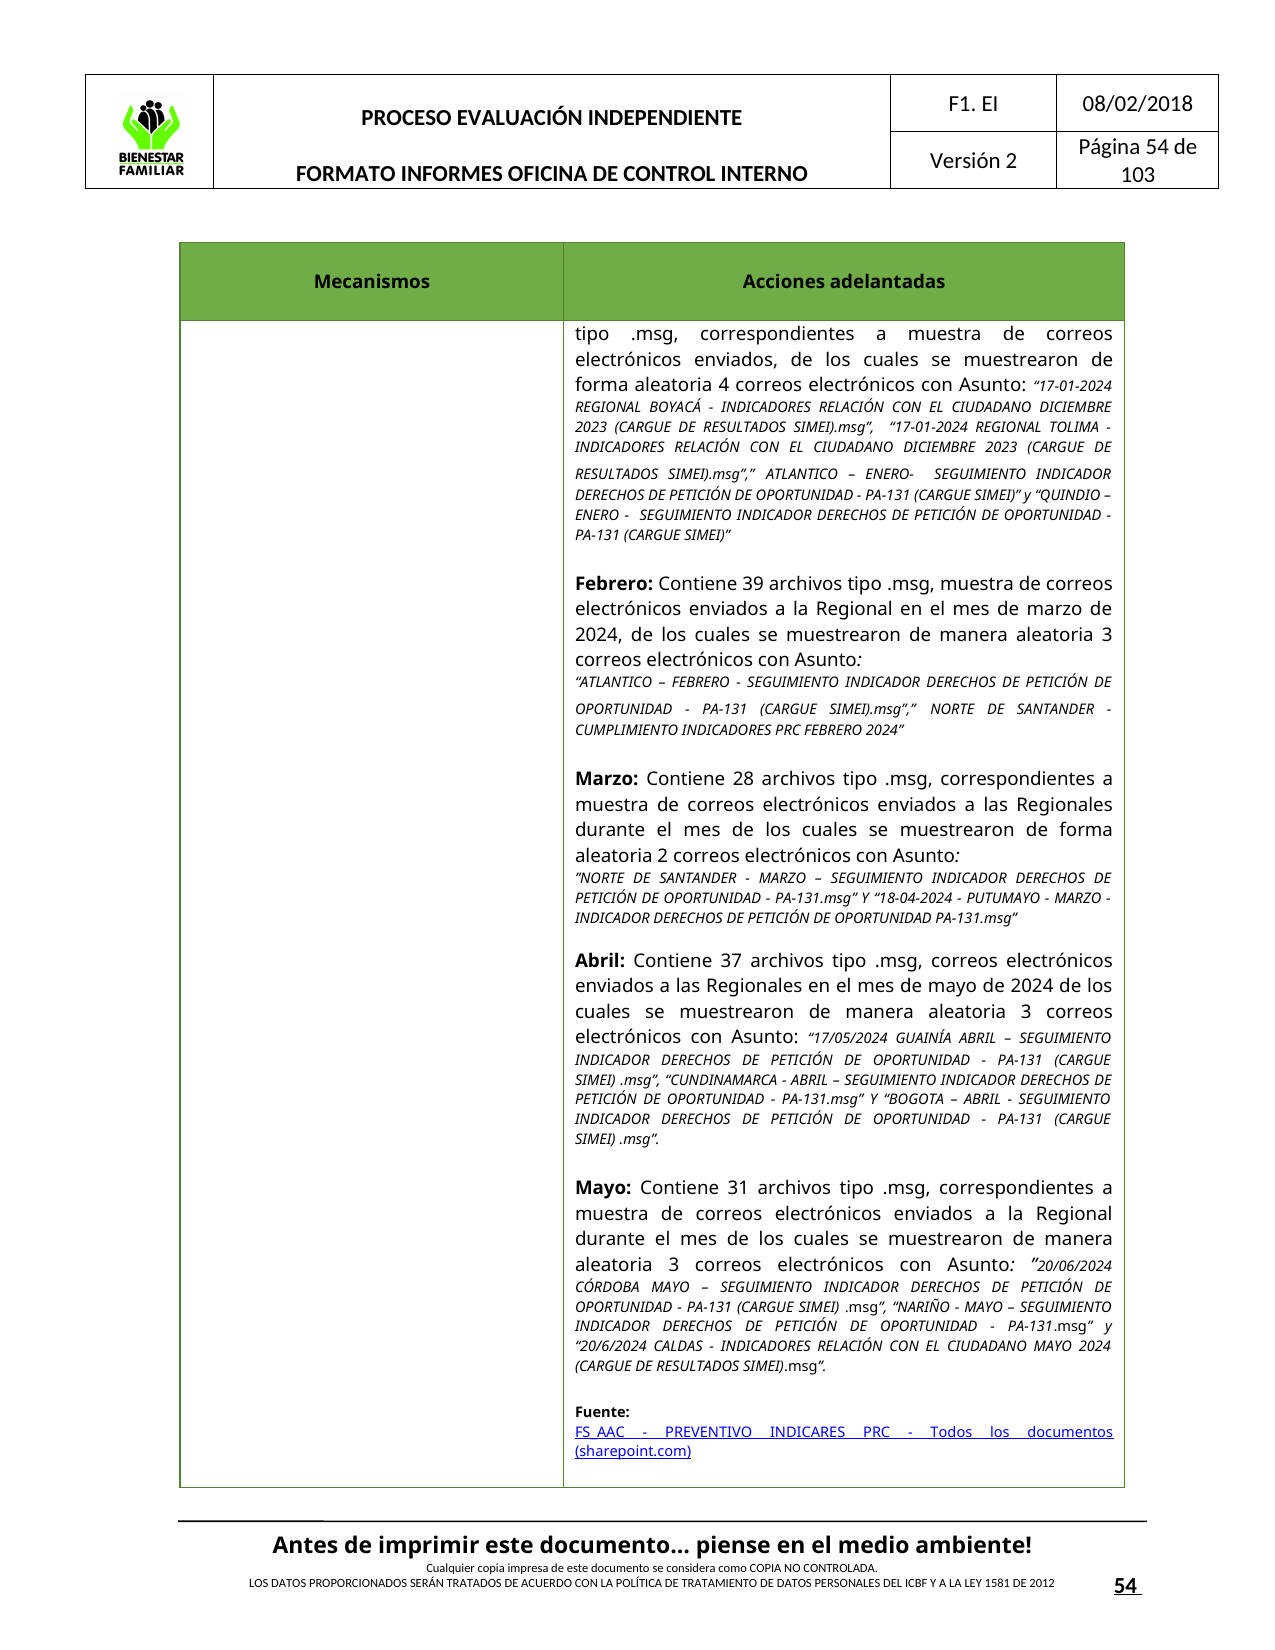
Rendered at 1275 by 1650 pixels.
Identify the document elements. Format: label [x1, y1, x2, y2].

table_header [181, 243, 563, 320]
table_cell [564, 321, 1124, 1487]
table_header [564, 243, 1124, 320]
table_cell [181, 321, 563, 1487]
picture [113, 92, 190, 183]
